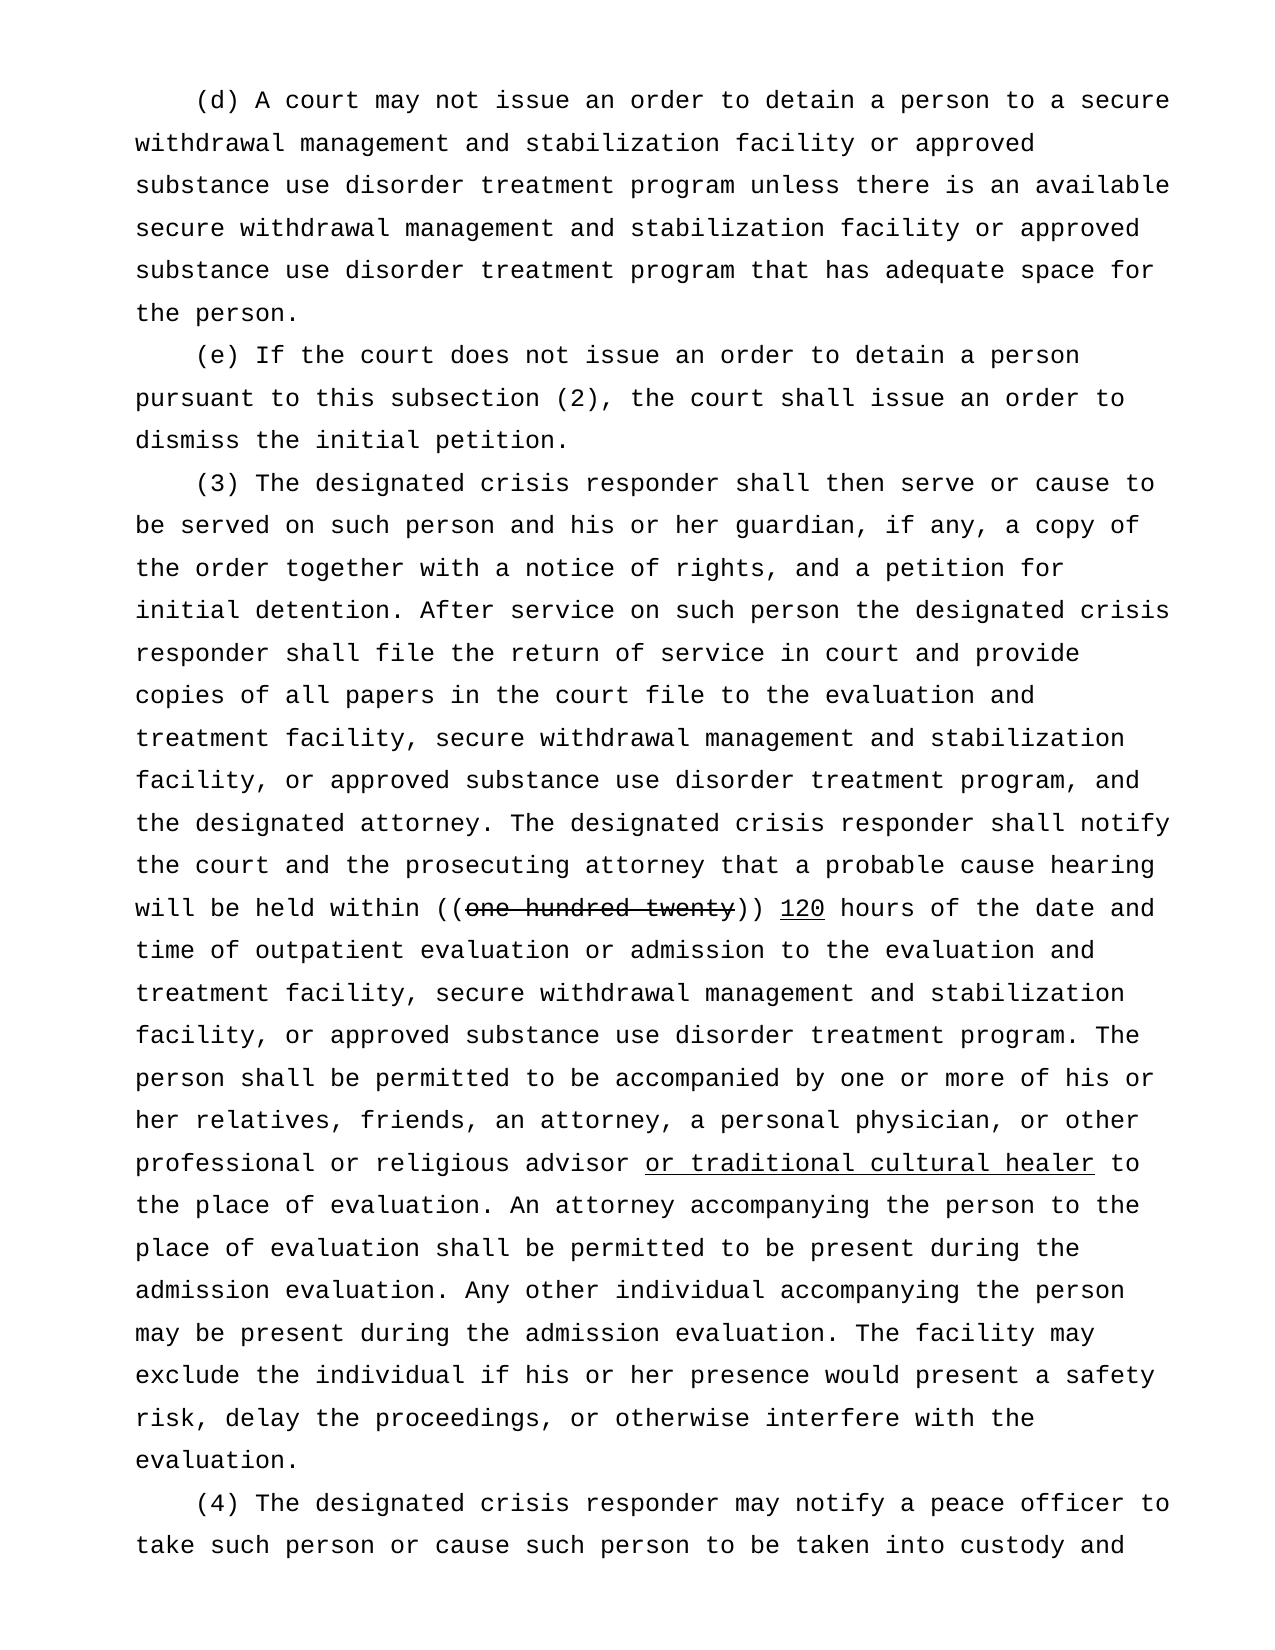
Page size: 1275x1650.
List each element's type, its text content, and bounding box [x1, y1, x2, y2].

text (e) If the court does not issue an order to detain a person pursuant to this subsection (2), the court shall issue an order to dismiss the initial petition. [135, 330, 1170, 457]
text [135, 1477, 1170, 1562]
text (3) The designated crisis responder shall then serve or cause to be served on such person and his or her guardian, if any, a copy of the order together with a notice of rights, and a petition for initial detention. After service on such person the designated crisis responder shall file the return of service in court and provide copies of all papers in the court file to the evaluation and treatment facility, secure withdrawal management and stabilization facility, or approved substance use disorder treatment program, and the designated attorney. The designated crisis responder shall notify the court and the prosecuting attorney that a probable cause hearing will be held within ((one hundred twenty)) 120 hours of the date and time of outpatient evaluation or admission to the evaluation and treatment facility, secure withdrawal management and stabilization facility, or approved substance use disorder treatment program. The person shall be permitted to be accompanied by one or more of his or her relatives, friends, an attorney, a personal physician, or other professional or religious advisor or traditional cultural healer to the place of evaluation. An attorney accompanying the person to the place of evaluation shall be permitted to be present during the admission evaluation. Any other individual accompanying the person may be present during the admission evaluation. The facility may exclude the individual if his or her presence would present a safety risk, delay the proceedings, or otherwise interfere with the evaluation. [135, 457, 1170, 1477]
text (d) A court may not issue an order to detain a person to a secure withdrawal management and stabilization facility or approved substance use disorder treatment program unless there is an available secure withdrawal management and stabilization facility or approved substance use disorder treatment program that has adequate space for the person. [135, 75, 1170, 330]
